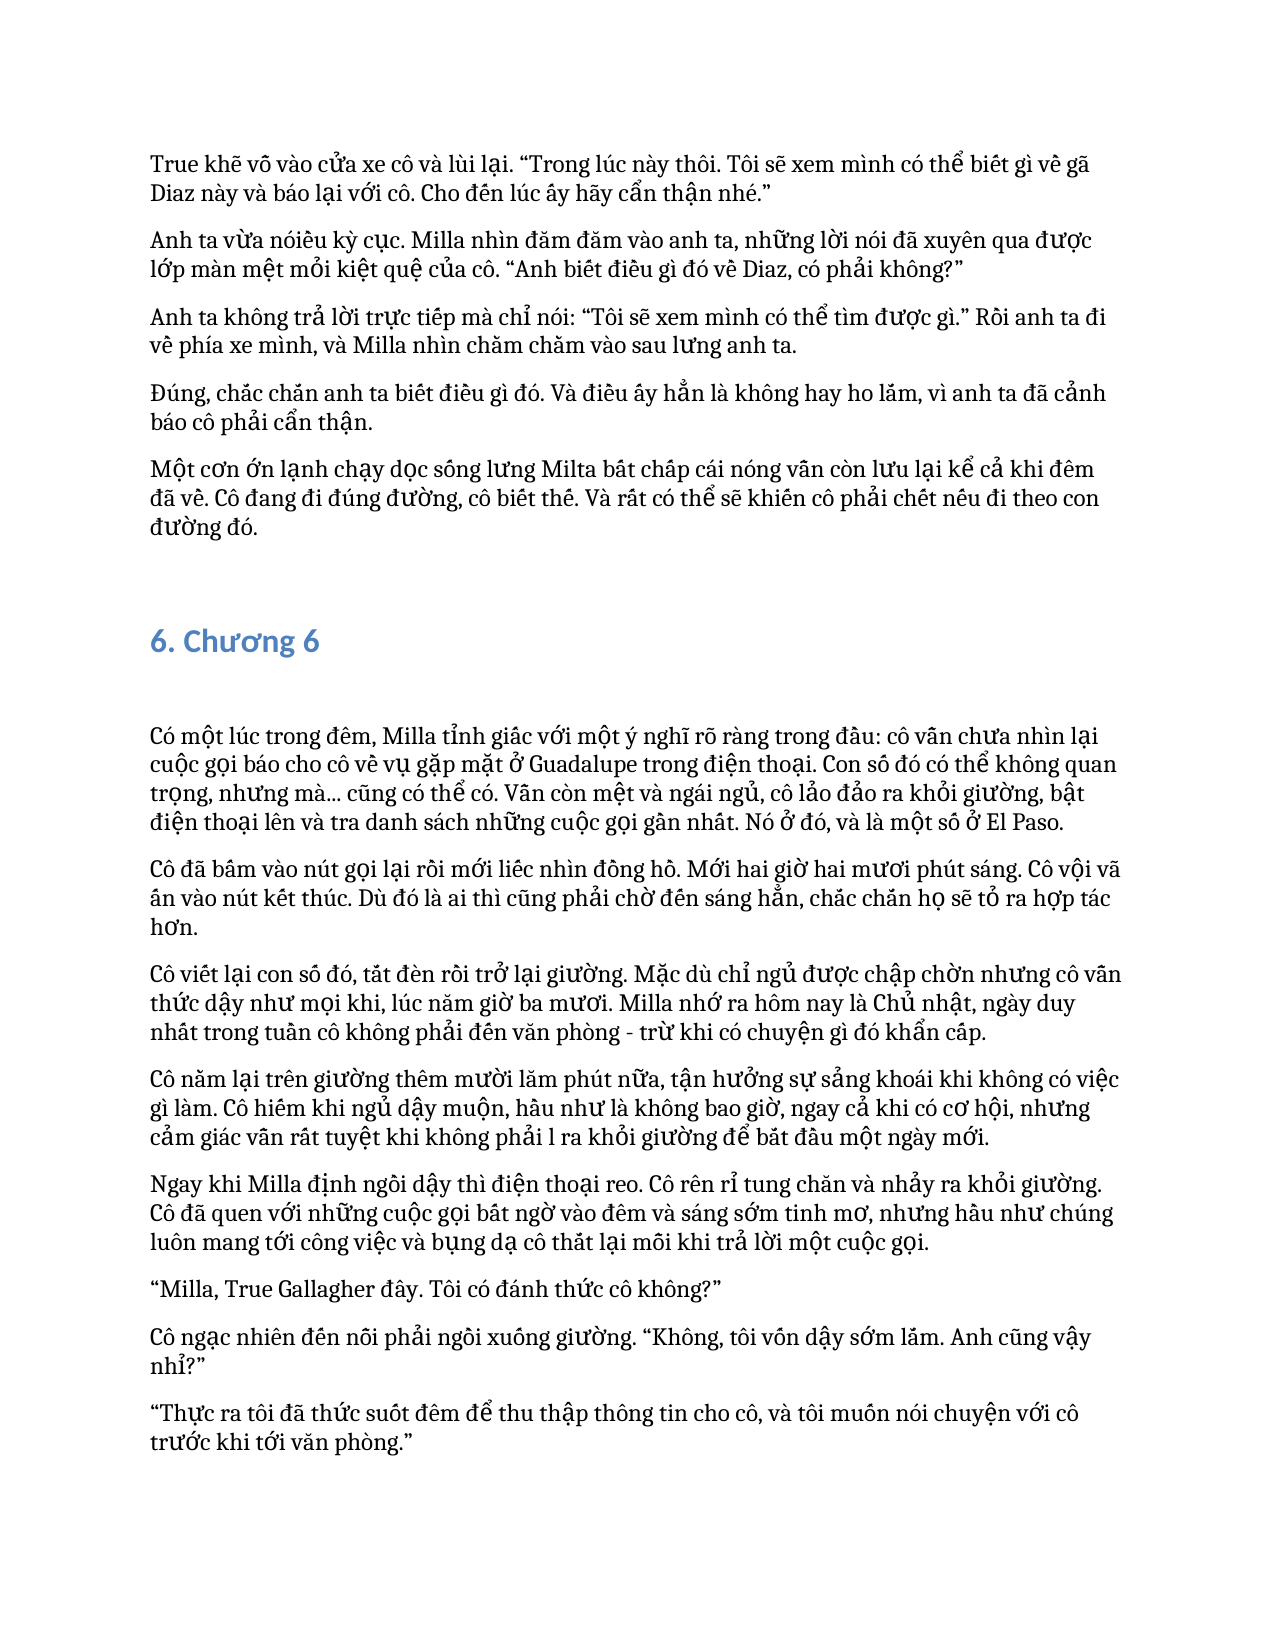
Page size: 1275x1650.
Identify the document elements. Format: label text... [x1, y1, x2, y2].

text Một cơn ớn lạnh chạy dọc sống lưng Milta bất chấp cái nóng vẫn còn lưu lại kể cả khi đêm đã về. Cô đang đi đúng đường, cô biết thế. Và rất có thể sẽ khiến cô phải chết nếu đi theo con đường đó. [150, 455, 1125, 599]
text “Milla, True Gallagher đây. Tôi có đánh thức cô không?” [150, 1275, 1125, 1304]
text Anh ta vừa nóiều kỳ cục. Milla nhìn đăm đăm vào anh ta, những lời nói đã xuyên qua được lớp màn mệt mỏi kiệt quệ của cô. “Anh biết điều gì đó về Diaz, có phải không?” [150, 226, 1125, 284]
text Ngay khi Milla định ngồi dậy thì điện thoại reo. Cô rên rỉ tung chăn và nhảy ra khỏi giường. Cô đã quen với những cuộc gọi bất ngờ vào đêm và sáng sớm tinh mơ, nhưng hầu như chúng luôn mang tới công việc và bụng dạ cô thắt lại mỗi khi trả lời một cuộc gọi. [150, 1170, 1125, 1257]
text Có một lúc trong đêm, Milla tỉnh giấc với một ý nghĩ rõ ràng trong đầu: cô vẫn chưa nhìn lại cuộc gọi báo cho cô về vụ gặp mặt ở Guadalupe trong điện thoại. Con số đó có thể không quan trọng, nhưng mà... cũng có thể có. Vẫn còn mệt và ngái ngủ, cô lảo đảo ra khỏi giường, bật điện thoại lên và tra danh sách những cuộc gọi gần nhất. Nó ở đó, và là một số ở El Paso. [150, 664, 1125, 837]
text Anh ta không trả lời trực tiếp mà chỉ nói: “Tôi sẽ xem mình có thể tìm được gì.” Rồi anh ta đi về phía xe mình, và Milla nhìn chằm chằm vào sau lưng anh ta. [150, 302, 1125, 360]
text Cô nằm lại trên giường thêm mười lăm phút nữa, tận hưởng sự sảng khoái khi không có việc gì làm. Cô hiếm khi ngủ dậy muộn, hầu như là không bao giờ, ngay cả khi có cơ hội, nhưng cảm giác vẫn rất tuyệt khi không phải l ra khỏi giường để bắt đầu một ngày mới. [150, 1065, 1125, 1152]
text True khẽ vỗ vào cửa xe cô và lùi lại. “Trong lúc này thôi. Tôi sẽ xem mình có thể biết gì về gã Diaz này và báo lại với cô. Cho đến lúc ấy hãy cẩn thận nhé.” [150, 150, 1125, 207]
subtitle 6. Chương 6 [150, 619, 1125, 660]
text Cô ngạc nhiên đến nỗi phải ngồi xuống giường. “Không, tôi vốn dậy sớm lắm. Anh cũng vậy nhỉ?” [150, 1323, 1125, 1380]
text “Thực ra tôi đã thức suốt đêm để thu thập thông tin cho cô, và tôi muốn nói chuyện với cô trước khi tới văn phòng.” [150, 1399, 1125, 1457]
text Cô viết lại con số đó, tắt đèn rồi trở lại giường. Mặc dù chỉ ngủ được chập chờn nhưng cô vẫn thức dậy như mọi khi, lúc năm giờ ba mươi. Milla nhớ ra hôm nay là Chủ nhật, ngày duy nhất trong tuần cô không phải đến văn phòng - trừ khi có chuyện gì đó khẩn cấp. [150, 960, 1125, 1047]
text Cô đã bấm vào nút gọi lại rồi mới liếc nhìn đồng hồ. Mới hai giờ hai mươi phút sáng. Cô vội vã ấn vào nút kết thúc. Dù đó là ai thì cũng phải chờ đến sáng hẳn, chắc chắn họ sẽ tỏ ra hợp tác hơn. [150, 855, 1125, 942]
text Đúng, chắc chắn anh ta biết điều gì đó. Và điều ấy hẳn là không hay ho lắm, vì anh ta đã cảnh báo cô phải cẩn thận. [150, 379, 1125, 436]
